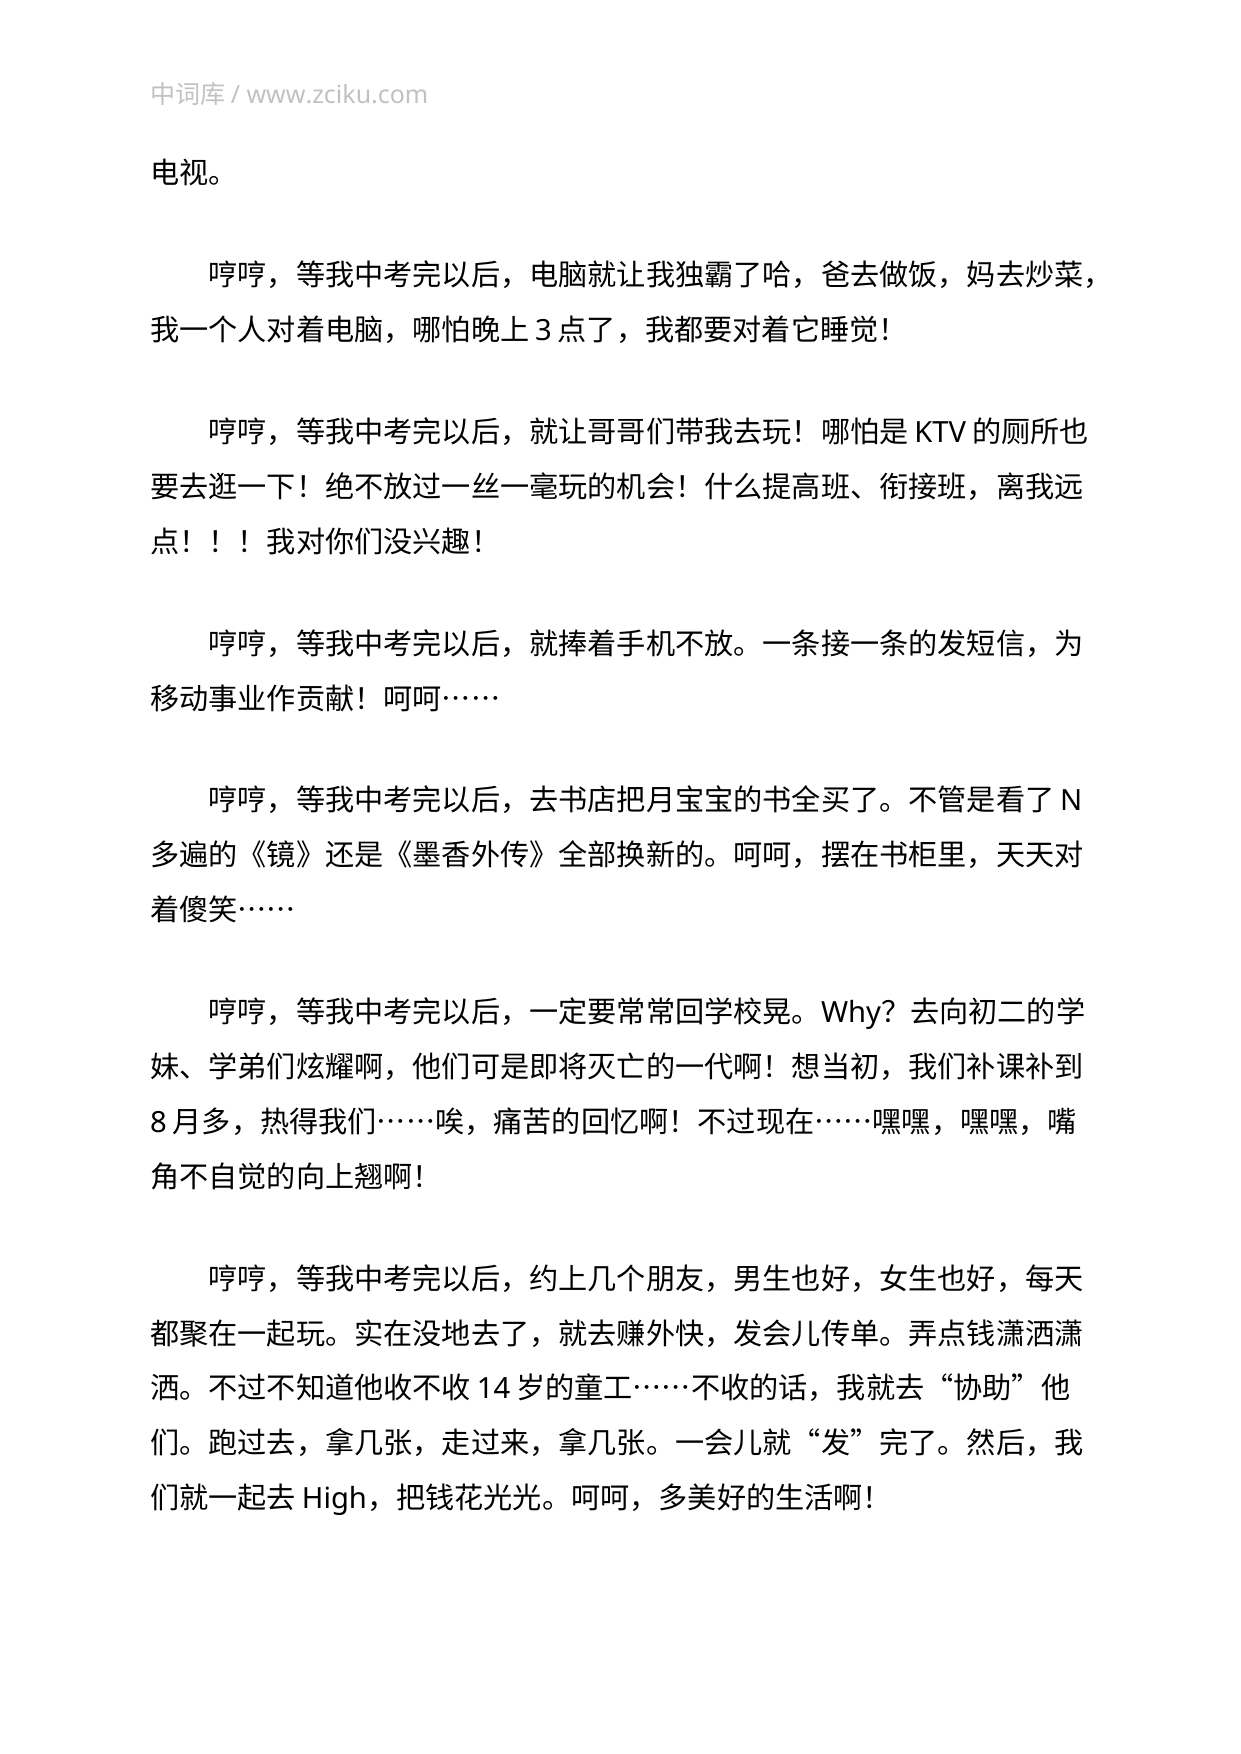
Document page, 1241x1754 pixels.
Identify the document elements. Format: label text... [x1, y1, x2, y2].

text 哼哼，等我中考完以后，约上几个朋友，男生也好，女生也好，每天都聚在一起玩。实在没地去了，就去赚外快，发会儿传单。弄点钱潇洒潇洒。不过不知道他收不收14岁的童工……不收的话，我就去“协助”他们。跑过去，拿几张，走过来，拿几张。一会儿就“发”完了。然后，我们就一起去High，把钱花光光。呵呵，多美好的生活啊！ [150, 1255, 1090, 1517]
text 哼哼，等我中考完以后，就让哥哥们带我去玩！哪怕是KTV的厕所也要去逛一下！绝不放过一丝一毫玩的机会！什么提高班、衔接班，离我远点！！！我对你们没兴趣！ [150, 409, 1090, 561]
text 哼哼，等我中考完以后，就捧着手机不放。一条接一条的发短信，为移动事业作贡献！呵呵…… [150, 620, 1090, 717]
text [150, 150, 1090, 192]
text 哼哼，等我中考完以后，一定要常常回学校晃。Why？去向初二的学妹、学弟们炫耀啊，他们可是即将灭亡的一代啊！想当初，我们补课补到8月多，热得我们……唉，痛苦的回忆啊！不过现在……嘿嘿，嘿嘿，嘴角不自觉的向上翘啊！ [150, 989, 1090, 1196]
text 哼哼，等我中考完以后，去书店把月宝宝的书全买了。不管是看了N多遍的《镜》还是《墨香外传》全部换新的。呵呵，摆在书柜里，天天对着傻笑…… [150, 777, 1090, 929]
text 哼哼，等我中考完以后，电脑就让我独霸了哈，爸去做饭，妈去炒菜，我一个人对着电脑，哪怕晚上3点了，我都要对着它睡觉！ [150, 252, 1090, 349]
